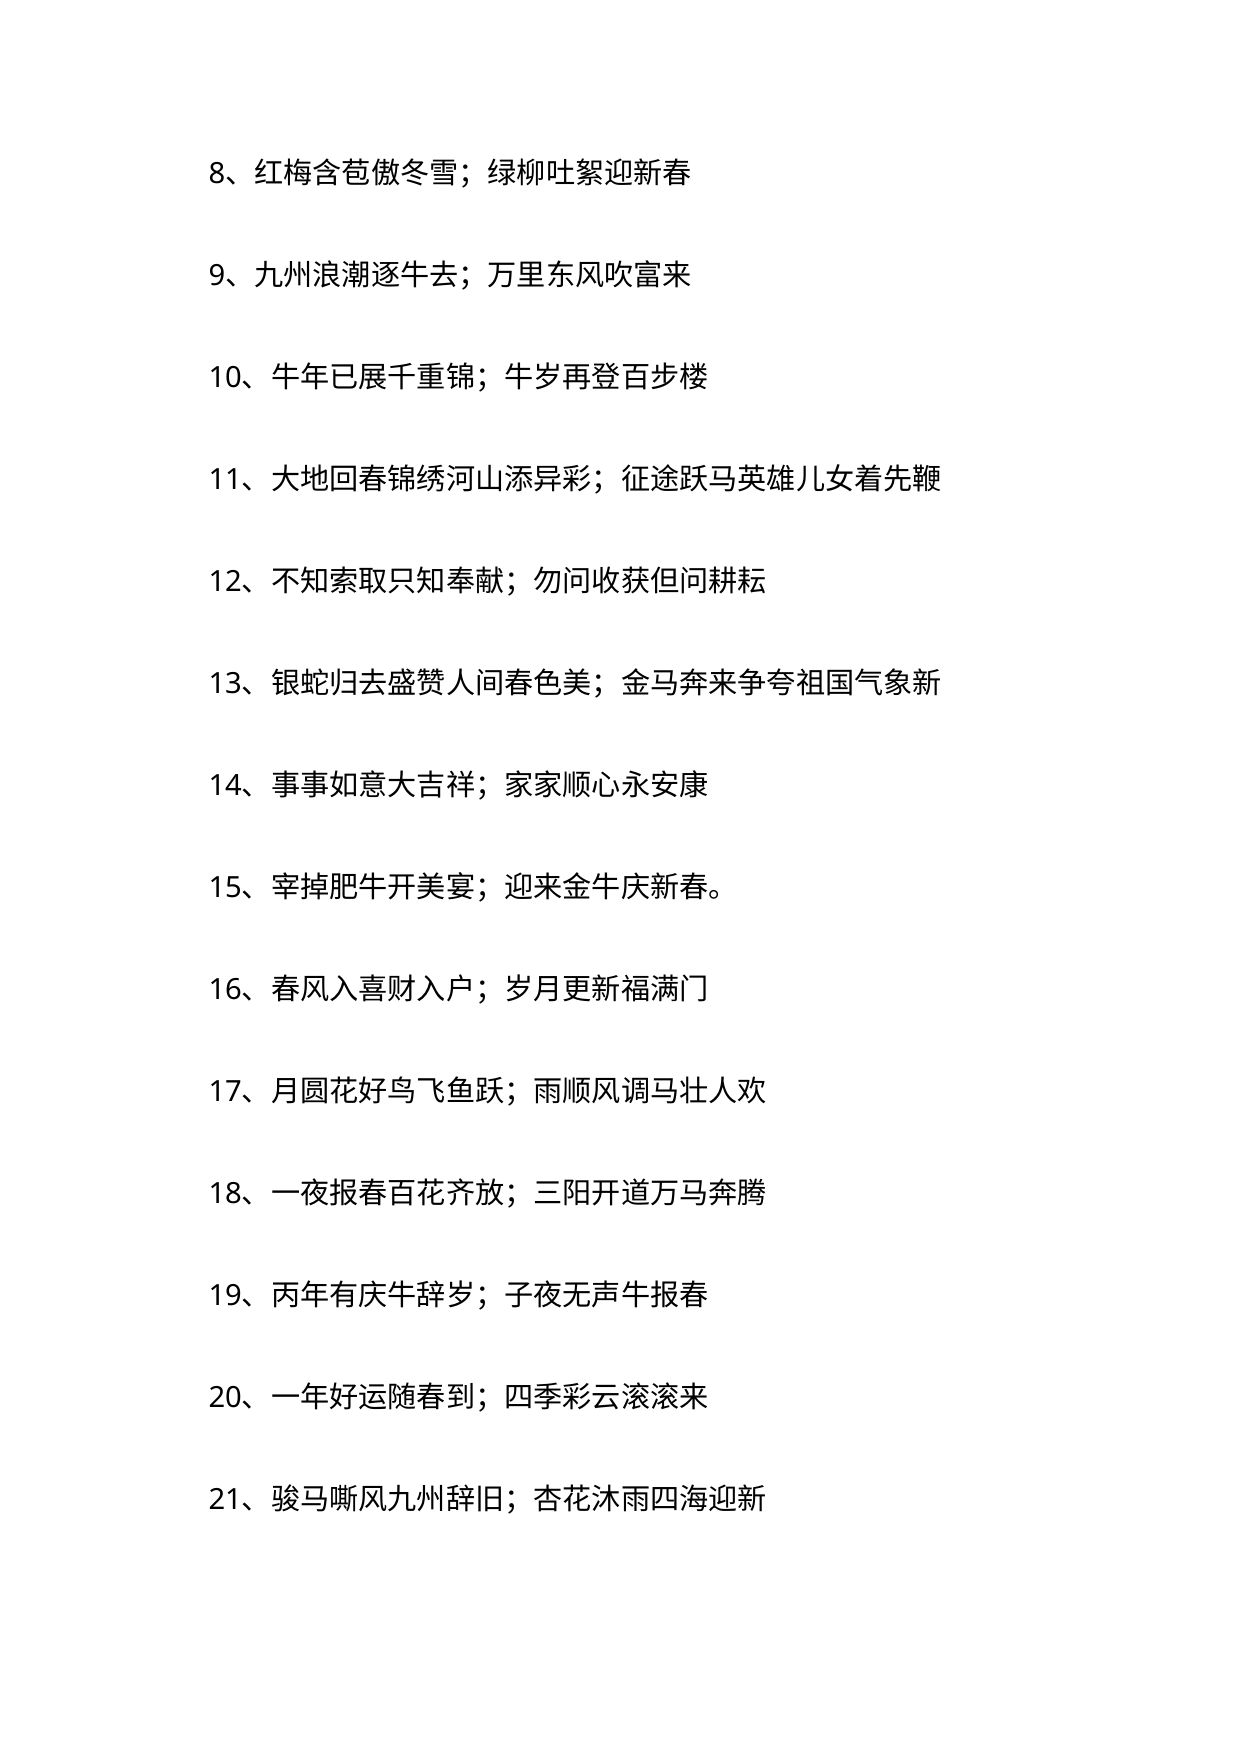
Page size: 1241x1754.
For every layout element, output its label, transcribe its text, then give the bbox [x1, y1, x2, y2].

text 8、红梅含苞傲冬雪；绿柳吐絮迎新春 [150, 150, 1090, 192]
text 13、银蛇归去盛赞人间春色美；金马奔来争夸祖国气象新 [150, 660, 1090, 702]
text 19、丙年有庆牛辞岁；子夜无声牛报春 [150, 1272, 1090, 1314]
text 11、大地回春锦绣河山添异彩；征途跃马英雄儿女着先鞭 [150, 456, 1090, 498]
text 20、一年好运随春到；四季彩云滚滚来 [150, 1374, 1090, 1416]
text 21、骏马嘶风九州辞旧；杏花沐雨四海迎新 [150, 1476, 1090, 1518]
text 10、牛年已展千重锦；牛岁再登百步楼 [150, 354, 1090, 396]
text 15、宰掉肥牛开美宴；迎来金牛庆新春。 [150, 864, 1090, 906]
text 16、春风入喜财入户；岁月更新福满门 [150, 966, 1090, 1008]
text 9、九州浪潮逐牛去；万里东风吹富来 [150, 252, 1090, 294]
text 14、事事如意大吉祥；家家顺心永安康 [150, 762, 1090, 804]
text 18、一夜报春百花齐放；三阳开道万马奔腾 [150, 1170, 1090, 1212]
text 17、月圆花好鸟飞鱼跃；雨顺风调马壮人欢 [150, 1068, 1090, 1110]
text 12、不知索取只知奉献；勿问收获但问耕耘 [150, 558, 1090, 600]
